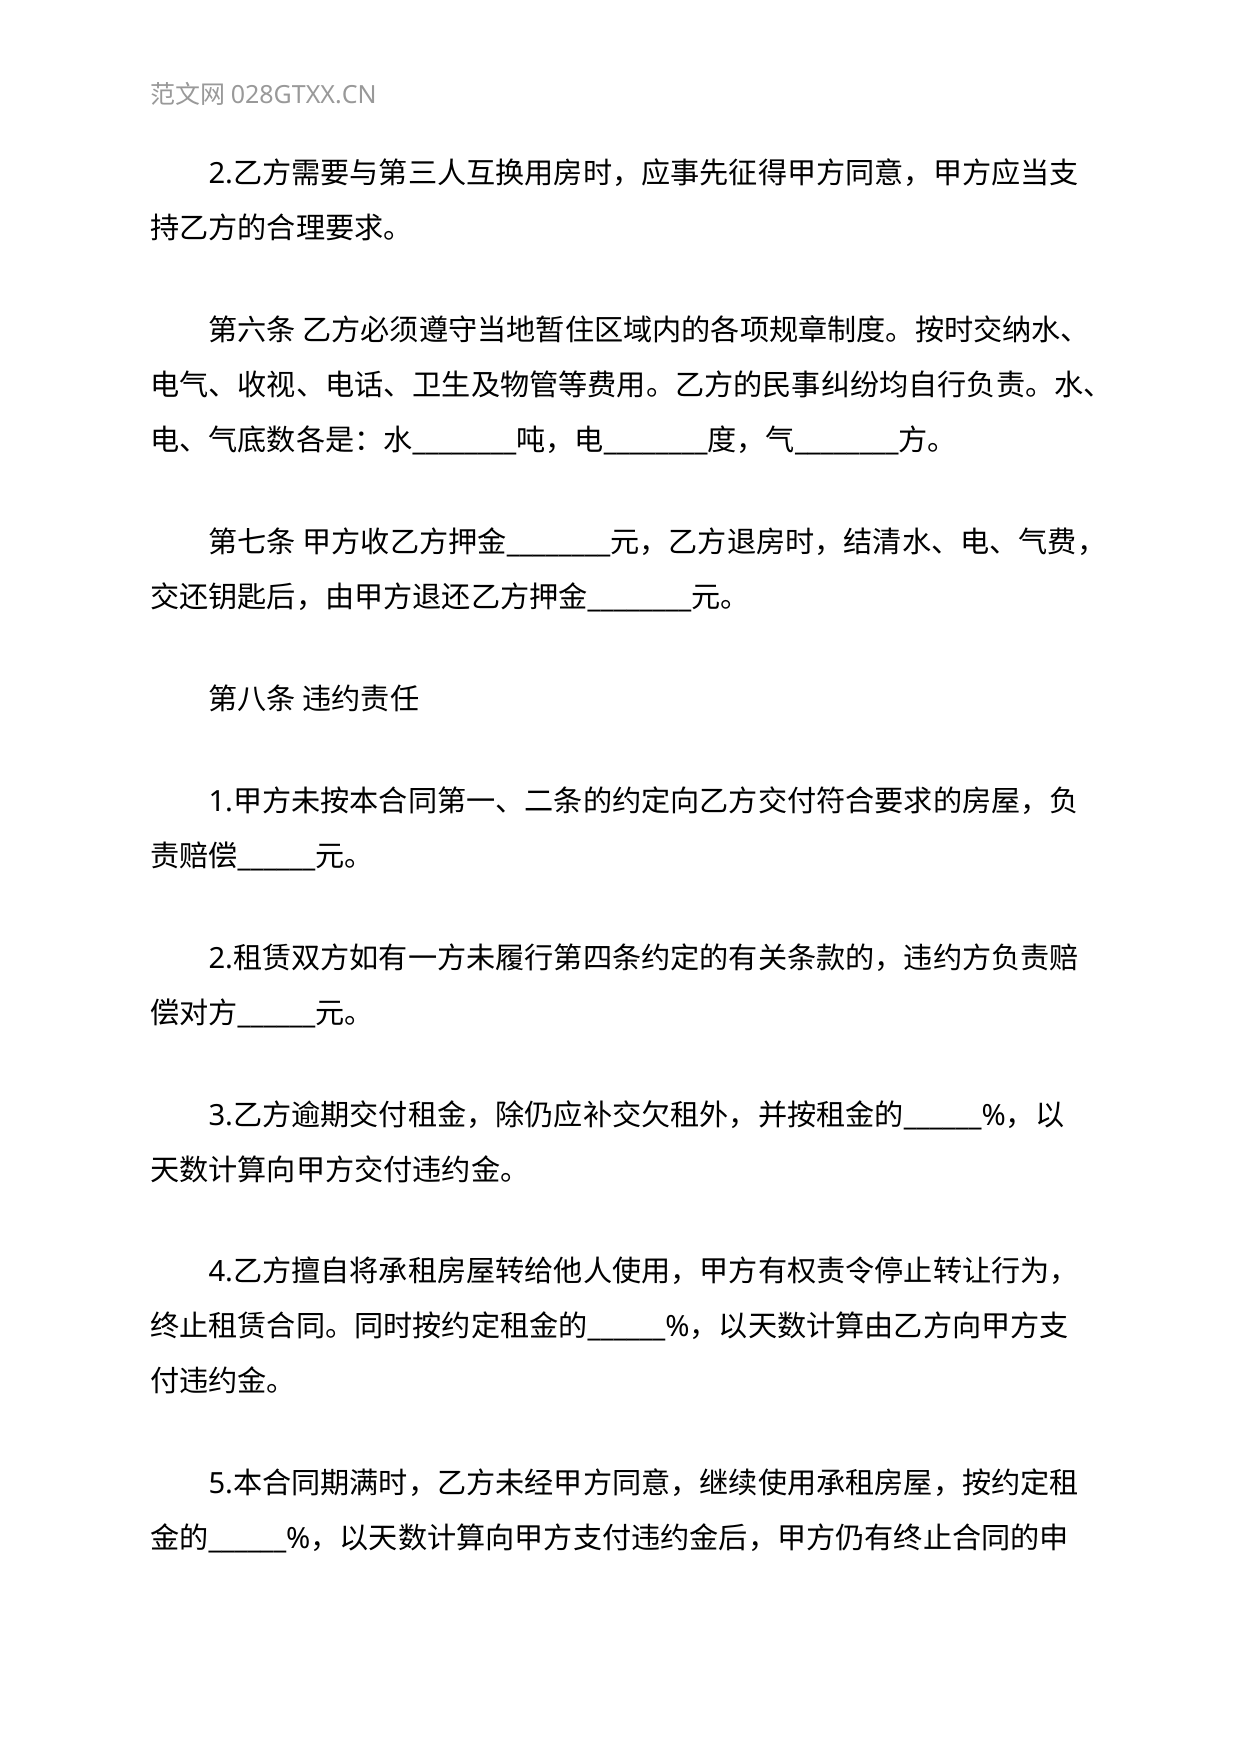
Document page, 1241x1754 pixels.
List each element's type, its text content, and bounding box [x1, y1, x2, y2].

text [150, 1460, 1090, 1557]
text 第七条 甲方收乙方押金________元，乙方退房时，结清水、电、气费，交还钥匙后，由甲方退还乙方押金________元。 [150, 518, 1090, 616]
text 第八条 违约责任 [150, 676, 1090, 718]
text 3.乙方逾期交付租金，除仍应补交欠租外，并按租金的______%，以天数计算向甲方交付违约金。 [150, 1091, 1090, 1188]
text 第六条 乙方必须遵守当地暂住区域内的各项规章制度。按时交纳水、电气、收视、电话、卫生及物管等费用。乙方的民事纠纷均自行负责。水、电、气底数各是：水________吨，电________度，气________方。 [150, 307, 1090, 459]
text 4.乙方擅自将承租房屋转给他人使用，甲方有权责令停止转让行为，终止租赁合同。同时按约定租金的______%，以天数计算由乙方向甲方支付违约金。 [150, 1248, 1090, 1400]
text 2.租赁双方如有一方未履行第四条约定的有关条款的，违约方负责赔偿对方______元。 [150, 934, 1090, 1032]
text 1.甲方未按本合同第一、二条的约定向乙方交付符合要求的房屋，负责赔偿______元。 [150, 777, 1090, 875]
text 2.乙方需要与第三人互换用房时，应事先征得甲方同意，甲方应当支持乙方的合理要求。 [150, 150, 1090, 247]
